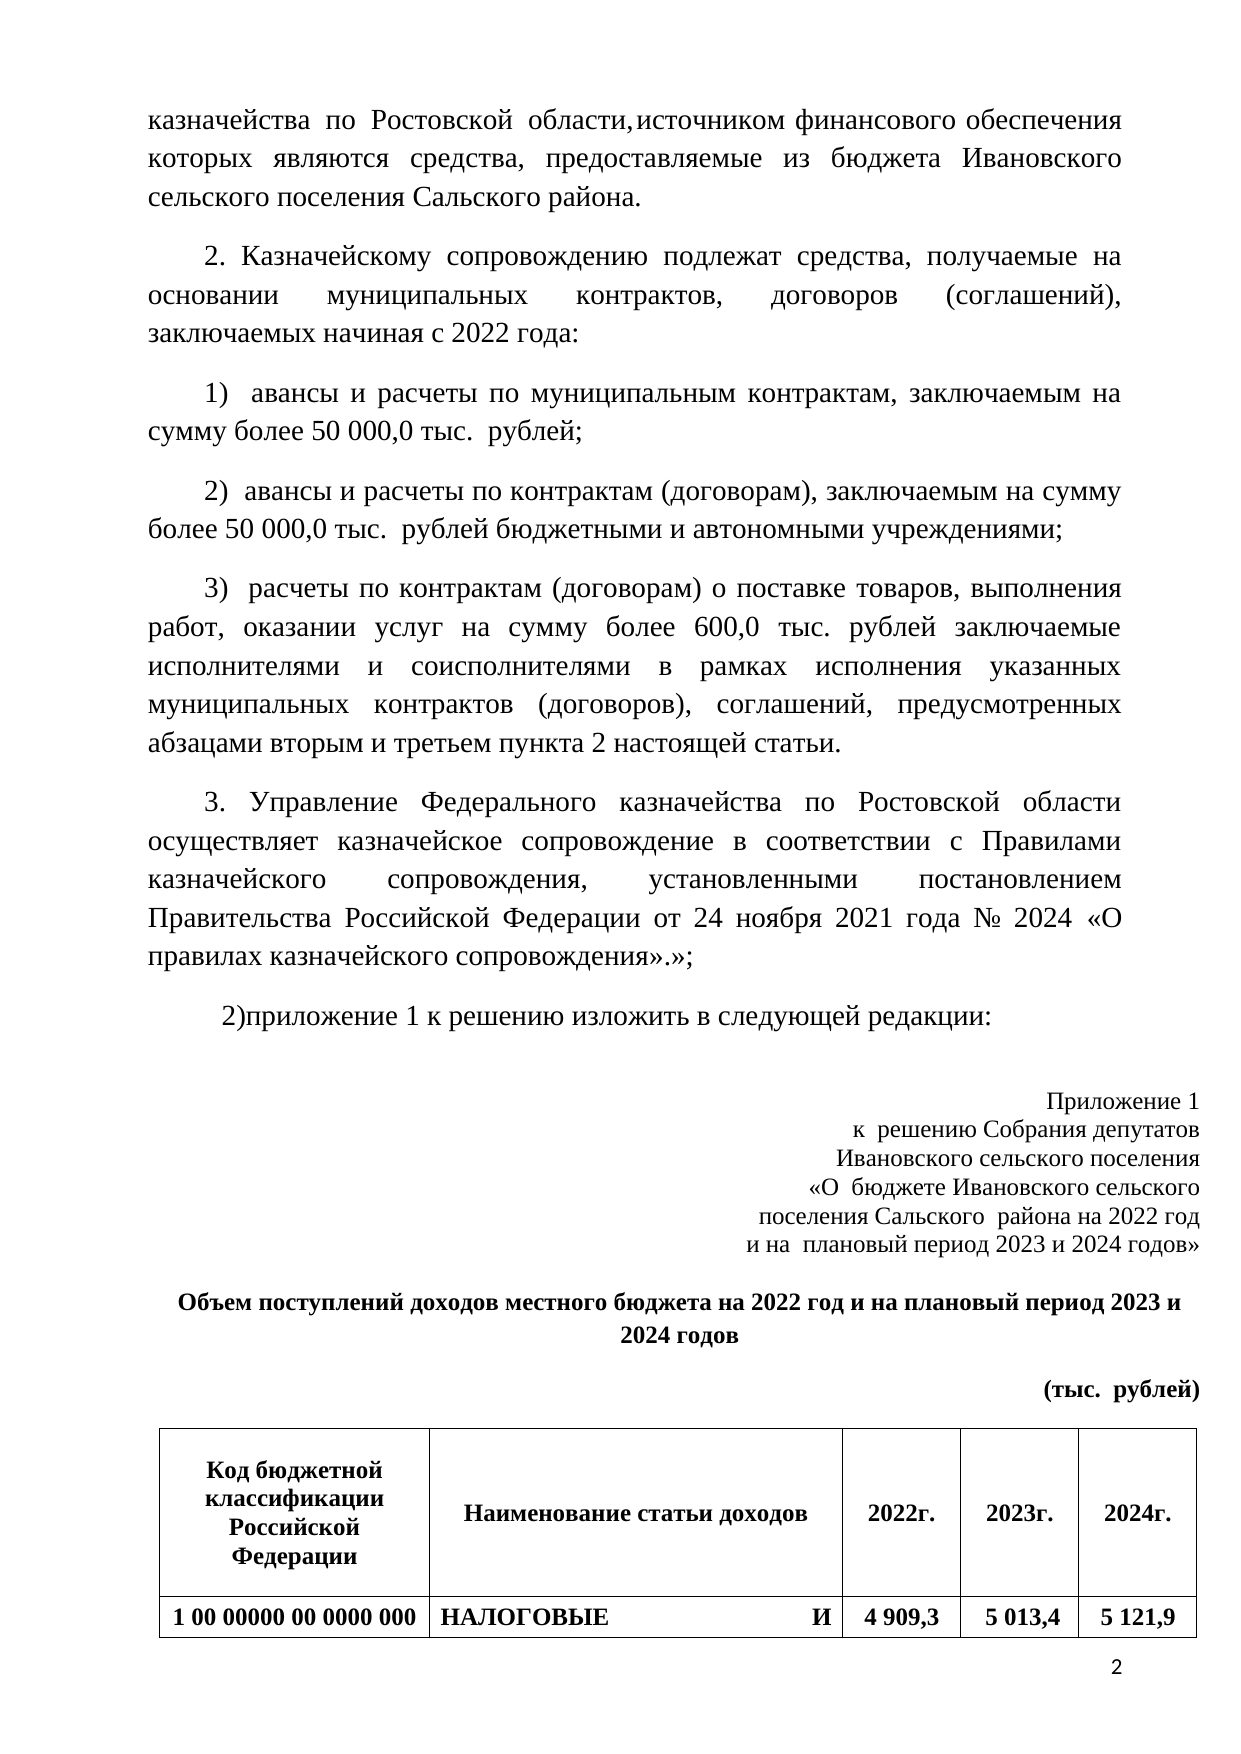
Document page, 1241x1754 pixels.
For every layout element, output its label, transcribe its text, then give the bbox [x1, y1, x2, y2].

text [148, 102, 1122, 212]
text 3) расчеты по контрактам (договорам) о поставке товаров, выполнения работ, оказании услуг на сумму более 600,0 тыс. рублей заключаемые исполнителями и соисполнителями в рамках исполнения указанных муниципальных контрактов (договоров), соглашений, предусмотренных абзацами вторым и третьем пункта 2 настоящей статьи. [148, 571, 1122, 758]
text 1) авансы и расчеты по муниципальным контрактам, заключаемым на сумму более 50 000,0 тыс. рублей; [148, 375, 1122, 447]
text 2) авансы и расчеты по контрактам (договорам), заключаемым на сумму более 50 000,0 тыс. рублей бюджетными и автономными учреждениями; [148, 473, 1122, 545]
text 3. Управление Федерального казначейства по Ростовской области осуществляет казначейское сопровождение в соответствии с Правилами казначейского сопровождения, установленными постановлением Правительства Российской Федерации от 24 ноября 2021 года № 2024 «О правилах казначейского сопровождения».»; [148, 784, 1122, 972]
text 2)приложение 1 к решению изложить в следующей редакции: [148, 998, 1122, 1031]
text 2. Казначейскому сопровождению подлежат средства, получаемые на основании муниципальных контрактов, договоров (соглашений), заключаемых начиная с 2022 года: [148, 238, 1122, 349]
